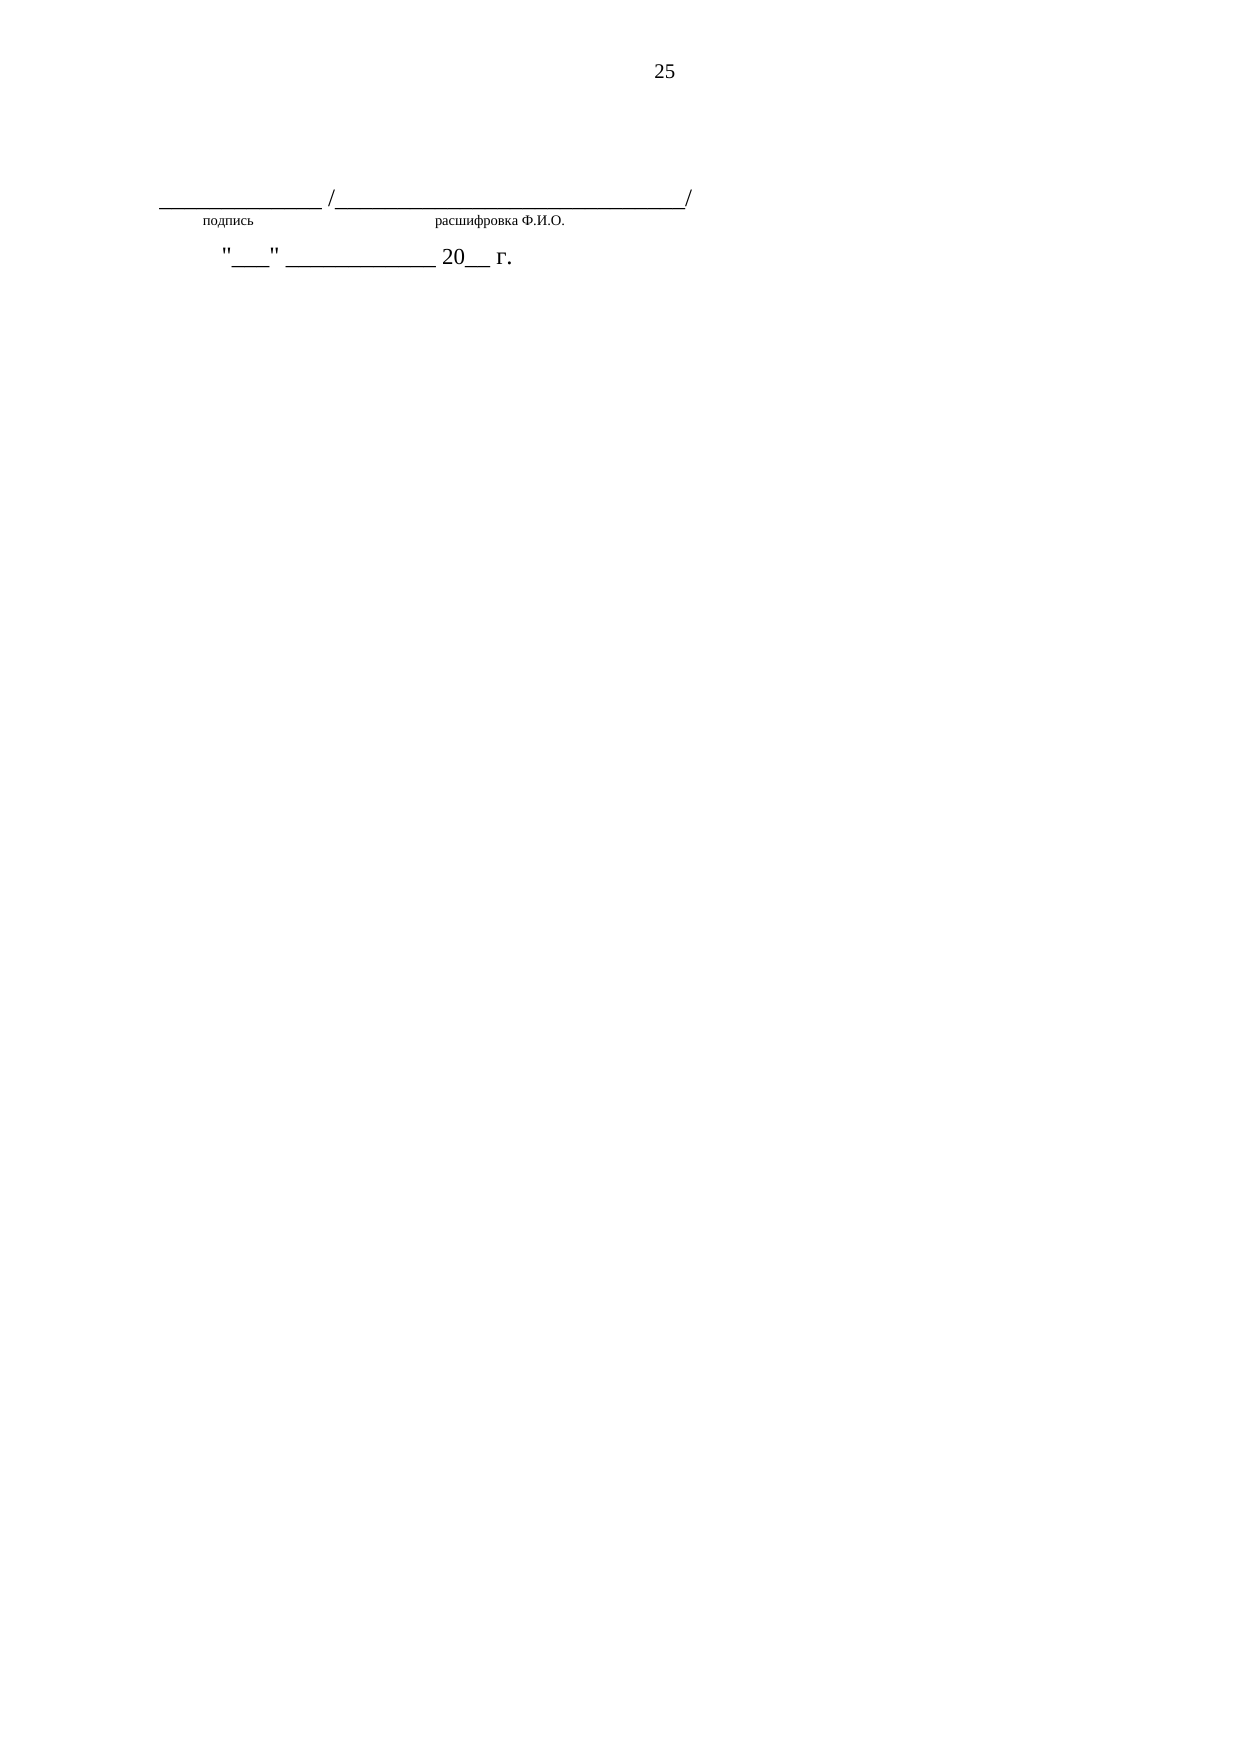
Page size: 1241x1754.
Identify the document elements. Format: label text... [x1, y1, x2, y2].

table_header _____________ /____________________________/ подпись расшифровка Ф.И.О. [148, 183, 901, 241]
text "___" ____________ 20__ г. [148, 241, 1181, 269]
